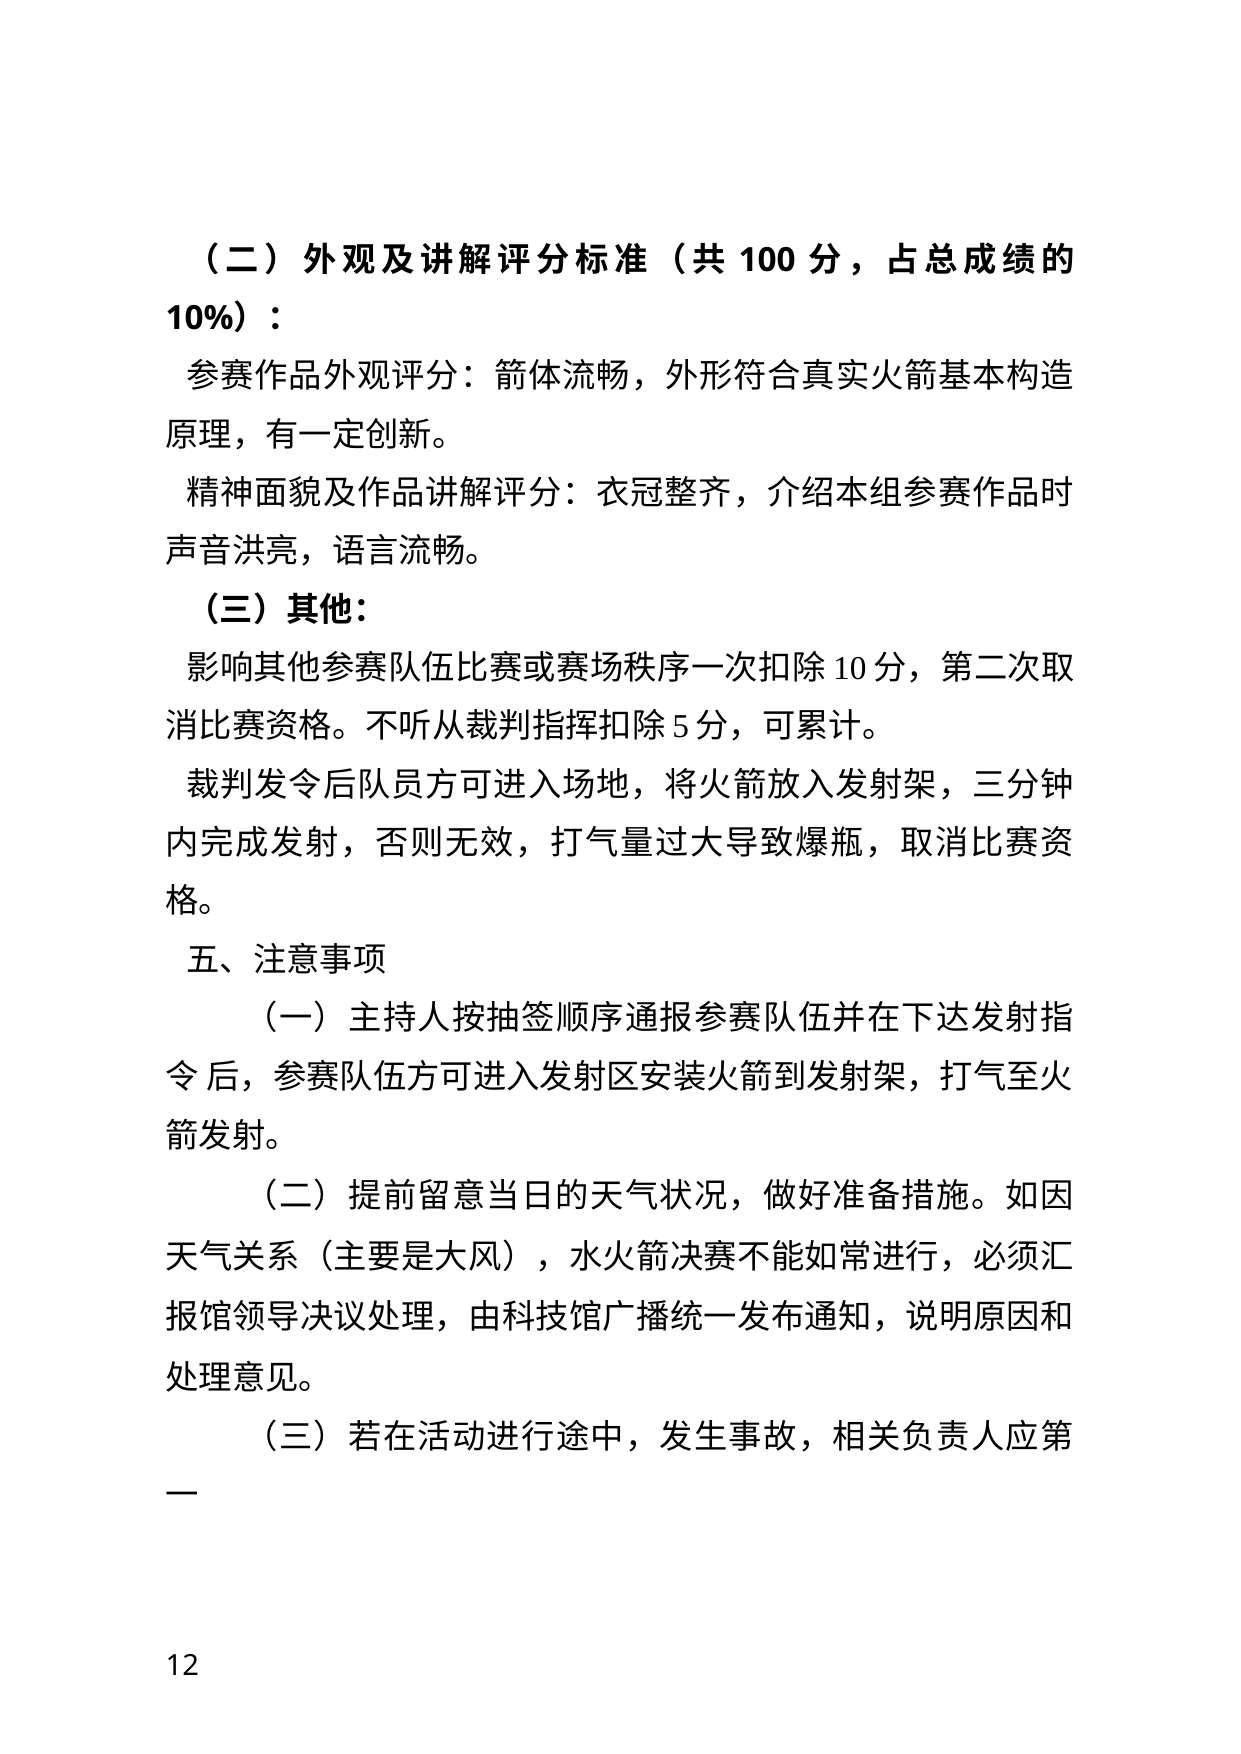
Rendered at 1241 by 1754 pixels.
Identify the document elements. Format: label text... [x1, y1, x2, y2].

text 参赛作品外观评分：箭体流畅，外形符合真实火箭基本构造原理，有一定创新。 [165, 341, 1075, 458]
text 裁判发令后队员方可进入场地，将火箭放入发射架，三分钟内完成发射，否则无效，打气量过大导致爆瓶，取消比赛资格。 [165, 749, 1075, 924]
text 精神面貌及作品讲解评分：衣冠整齐，介绍本组参赛作品时声音洪亮，语言流畅。 [165, 458, 1075, 574]
text （二）外观及讲解评分标准（共100分，占总成绩的10%）： [165, 224, 1075, 341]
text （二）提前留意当日的天气状况，做好准备措施。如因天气关系（主要是大风），水火箭决赛不能如常进行，必须汇报馆领导决议处理，由科技馆广播统一发布通知，说明原因和处理意见。 [165, 1159, 1075, 1402]
text （一）主持人按抽签顺序通报参赛队伍并在下达发射指令 后，参赛队伍方可进入发射区安装火箭到发射架，打气至火箭发射。 [165, 983, 1075, 1159]
text （三）若在活动进行途中，发生事故，相关负责人应第一 [165, 1402, 1075, 1518]
text 影响其他参赛队伍比赛或赛场秩序一次扣除10分，第二次取消比赛资格。不听从裁判指挥扣除5分，可累计。 [165, 633, 1075, 749]
text 五、注意事项 [165, 924, 1075, 983]
text （三）其他： [165, 574, 1075, 633]
